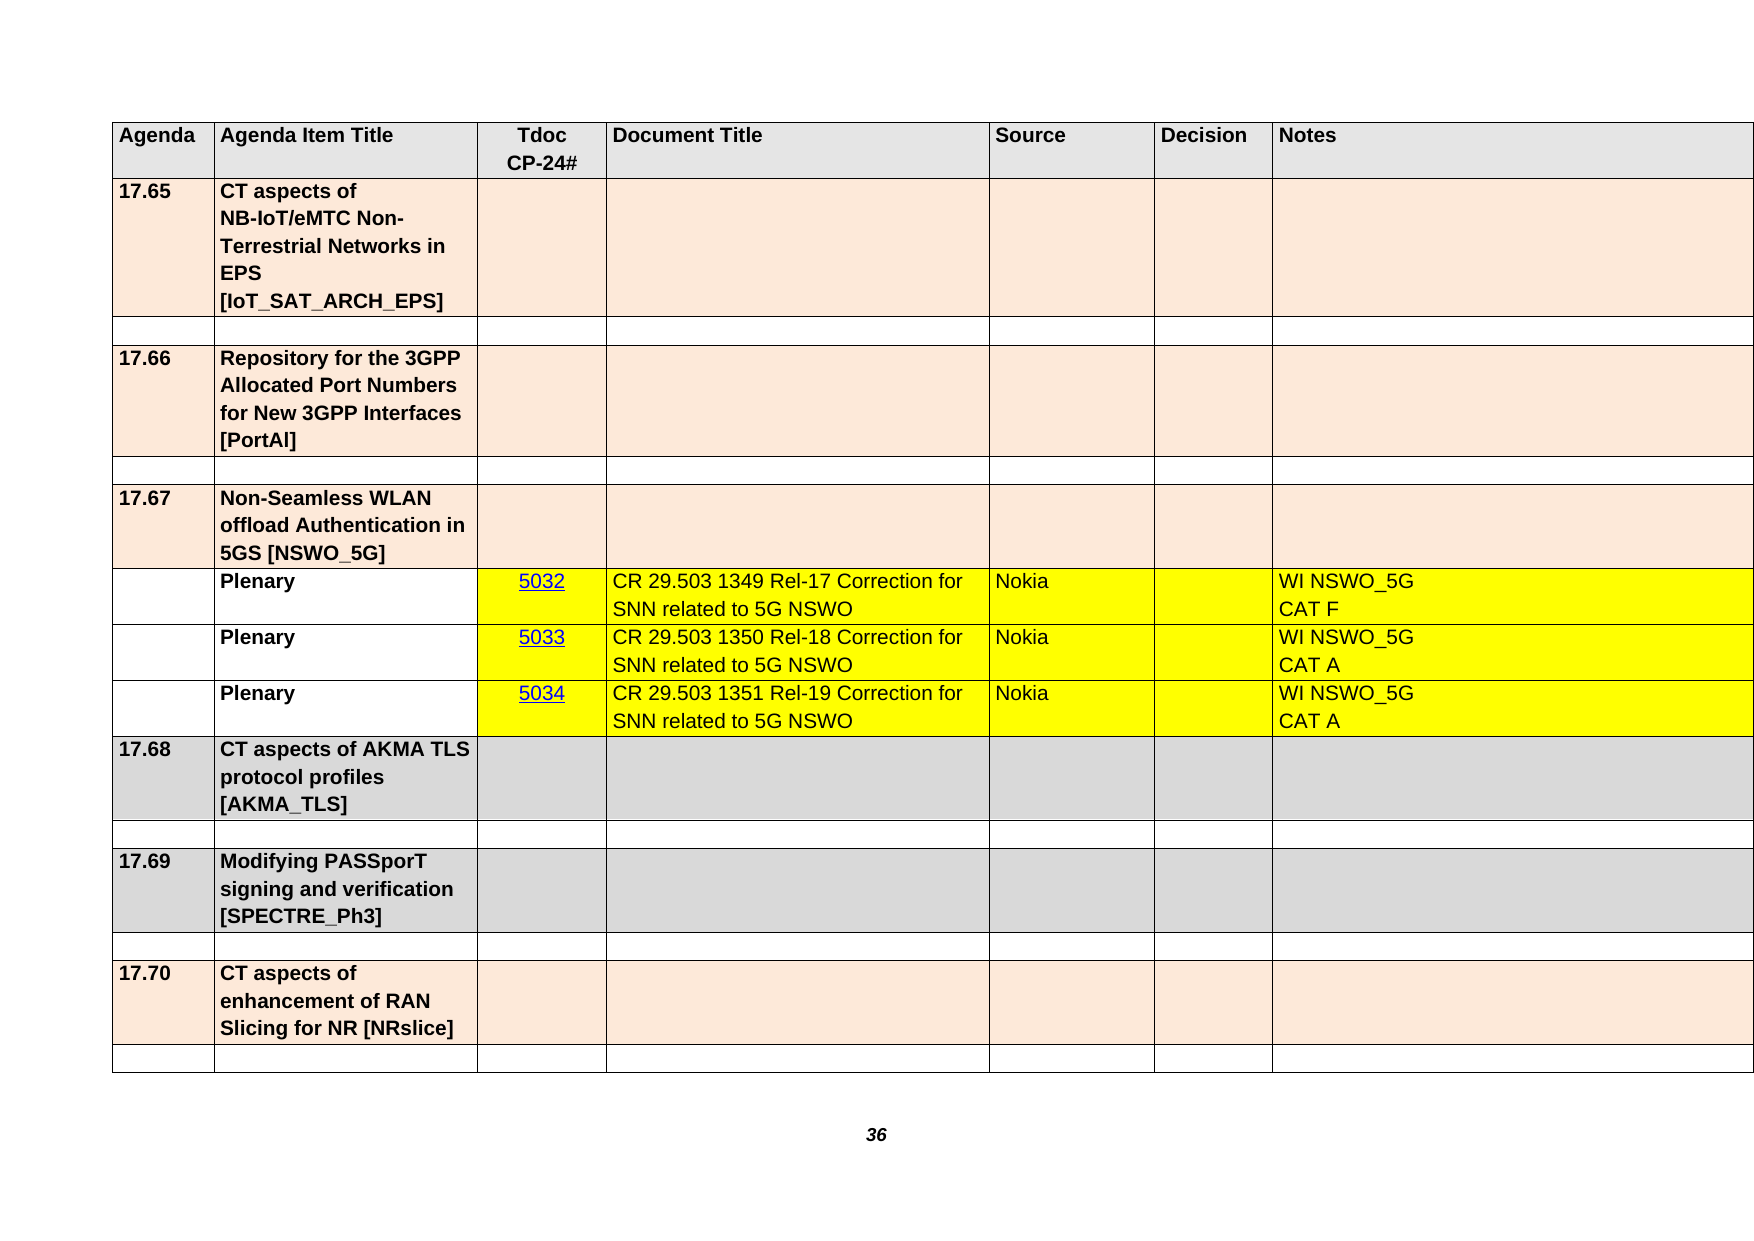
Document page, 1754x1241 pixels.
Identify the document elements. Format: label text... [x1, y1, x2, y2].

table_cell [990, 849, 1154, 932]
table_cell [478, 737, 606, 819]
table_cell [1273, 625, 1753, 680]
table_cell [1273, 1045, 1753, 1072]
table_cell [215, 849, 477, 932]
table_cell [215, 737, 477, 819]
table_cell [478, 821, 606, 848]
table_cell 17.65 [113, 179, 214, 316]
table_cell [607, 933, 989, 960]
table_cell [607, 457, 989, 484]
table_header Document Title [607, 123, 989, 178]
table_cell [607, 179, 989, 316]
table_cell [1273, 457, 1753, 484]
table_cell [113, 625, 214, 680]
table_cell Non-Seamless WLAN offload Authentication in 5GS [NSWO_5G] [215, 485, 477, 568]
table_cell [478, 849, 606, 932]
table_cell [1155, 317, 1272, 345]
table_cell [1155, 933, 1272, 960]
table_cell [215, 457, 477, 484]
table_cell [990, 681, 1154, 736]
table_cell [990, 485, 1154, 568]
table_cell [607, 317, 989, 345]
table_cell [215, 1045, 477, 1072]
table_cell [478, 457, 606, 484]
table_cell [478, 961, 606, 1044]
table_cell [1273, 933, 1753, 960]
table_header Notes [1273, 123, 1753, 178]
table_cell [1155, 457, 1272, 484]
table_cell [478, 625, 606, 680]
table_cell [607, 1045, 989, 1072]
table_cell [1155, 179, 1272, 316]
table_cell [990, 346, 1154, 456]
table_cell [990, 457, 1154, 484]
table_cell [1273, 485, 1753, 568]
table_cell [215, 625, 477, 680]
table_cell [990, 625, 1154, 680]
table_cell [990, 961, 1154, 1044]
table_header Agenda Item Title [215, 123, 477, 178]
table_cell CT aspects of NB-IoT/eMTC Non-Terrestrial Networks in EPS [IoT_SAT_ARCH_EPS] [215, 179, 477, 316]
table_cell [1273, 317, 1753, 345]
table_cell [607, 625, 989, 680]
table_cell [478, 485, 606, 568]
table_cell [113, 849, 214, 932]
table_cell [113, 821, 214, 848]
table_cell 5032 [478, 569, 606, 624]
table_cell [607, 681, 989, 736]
table_cell [215, 317, 477, 345]
table_cell Plenary [215, 569, 477, 624]
table_cell [1155, 485, 1272, 568]
table_cell [478, 179, 606, 316]
table_cell [478, 346, 606, 456]
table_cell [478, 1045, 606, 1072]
table_header Agenda [113, 123, 214, 178]
table_cell 17.66 [113, 346, 214, 456]
table_cell [1273, 179, 1753, 316]
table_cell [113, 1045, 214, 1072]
table_cell [478, 317, 606, 345]
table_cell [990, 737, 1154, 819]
table_cell [1155, 569, 1272, 624]
table_cell [1273, 346, 1753, 456]
table_cell Repository for the 3GPP Allocated Port Numbers for New 3GPP Interfaces [PortAl] [215, 346, 477, 456]
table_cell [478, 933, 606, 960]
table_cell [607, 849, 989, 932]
table_cell [113, 569, 214, 624]
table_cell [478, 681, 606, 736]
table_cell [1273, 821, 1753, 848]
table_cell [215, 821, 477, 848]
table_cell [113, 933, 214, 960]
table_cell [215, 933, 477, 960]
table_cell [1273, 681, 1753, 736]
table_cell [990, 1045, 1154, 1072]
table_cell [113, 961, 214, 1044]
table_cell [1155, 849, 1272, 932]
table_cell 17.67 [113, 485, 214, 568]
table_header Tdoc CP-24# [478, 123, 606, 178]
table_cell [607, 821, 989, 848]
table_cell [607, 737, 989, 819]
table_header Decision [1155, 123, 1272, 178]
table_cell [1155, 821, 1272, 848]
table_cell WI NSWO_5G CAT F [1273, 569, 1753, 624]
table_cell [1155, 346, 1272, 456]
table_header Source [990, 123, 1154, 178]
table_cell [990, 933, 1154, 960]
table_cell [113, 457, 214, 484]
table_cell Nokia [990, 569, 1154, 624]
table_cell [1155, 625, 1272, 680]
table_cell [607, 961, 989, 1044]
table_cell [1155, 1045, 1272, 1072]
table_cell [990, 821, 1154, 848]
table_cell CR 29.503 1349 Rel-17 Correction for SNN related to 5G NSWO [607, 569, 989, 624]
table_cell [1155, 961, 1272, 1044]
table_cell [113, 317, 214, 345]
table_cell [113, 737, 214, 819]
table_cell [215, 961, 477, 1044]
table_cell [607, 346, 989, 456]
table_cell [607, 485, 989, 568]
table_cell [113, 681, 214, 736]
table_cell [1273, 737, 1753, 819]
table_cell [990, 317, 1154, 345]
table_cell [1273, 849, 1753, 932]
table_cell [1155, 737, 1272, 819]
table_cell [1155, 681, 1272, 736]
table_cell [990, 179, 1154, 316]
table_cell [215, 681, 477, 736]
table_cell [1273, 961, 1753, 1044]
